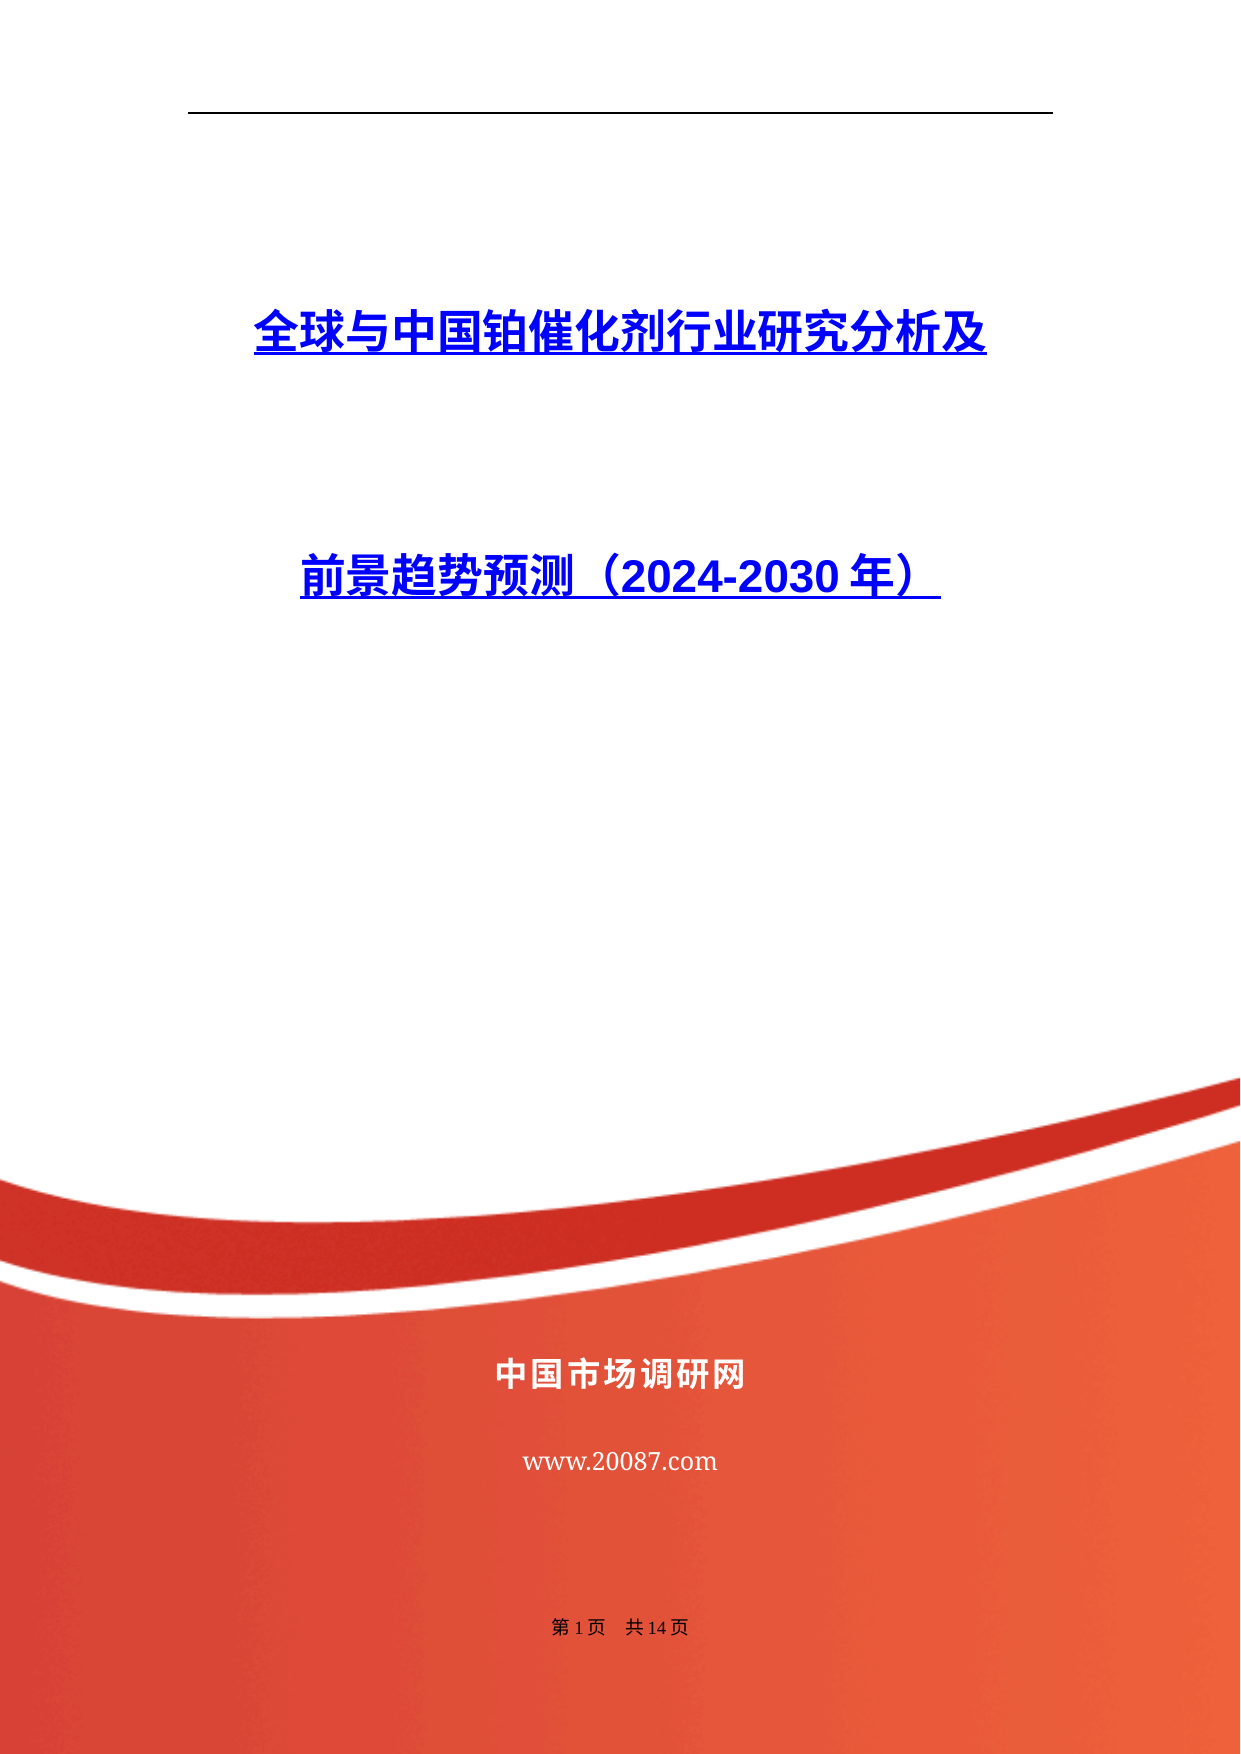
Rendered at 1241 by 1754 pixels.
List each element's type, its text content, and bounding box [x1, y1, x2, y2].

table_header 全球与中国铂催化剂行业研究分析及前景趋势预测（2024-2030年） [188, 207, 1053, 773]
picture [0, 1006, 1241, 1754]
text www.20087.com [187, 1428, 1053, 1493]
subtitle 中国市场调研网 [187, 1339, 1053, 1404]
